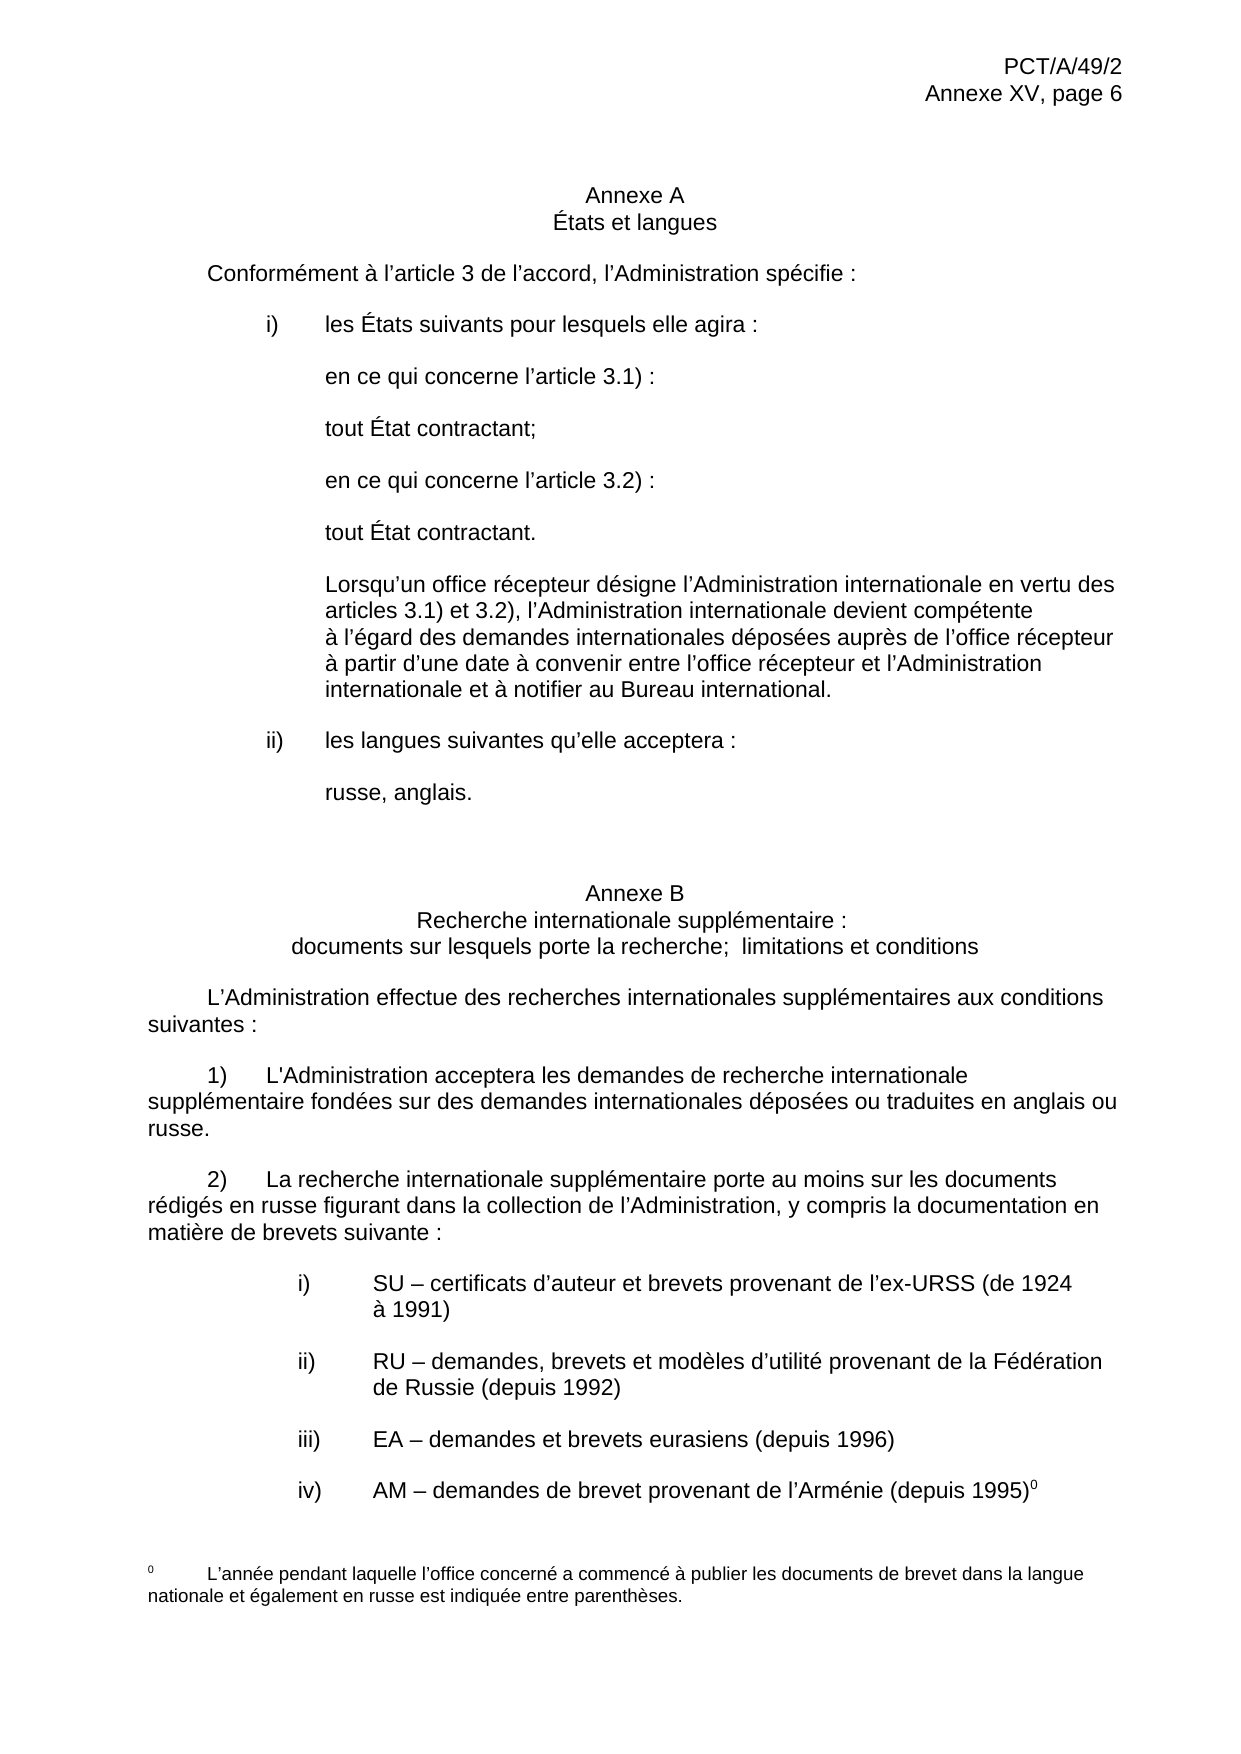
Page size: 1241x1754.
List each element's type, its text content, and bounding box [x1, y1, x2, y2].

text 2) La recherche internationale supplémentaire porte au moins sur les documents rédigés en russe figurant dans la collection de l’Administration, y compris la documentation en matière de brevets suivante : [148, 1166, 1122, 1245]
subtitle Annexe B Recherche internationale supplémentaire : documents sur lesquels porte la recherche; limitations et conditions [148, 880, 1122, 959]
text L’Administration effectue des recherches internationales supplémentaires aux conditions suivantes : [148, 984, 1122, 1037]
text Conformément à l’article 3 de l’accord, l’Administration spécifie : [207, 260, 1122, 286]
text iv) AM – demandes de brevet provenant de l’Arménie (depuis 1995) [298, 1477, 1122, 1503]
text i) SU – certificats d’auteur et brevets provenant de l’ex-URSS (de 1924 à 1991) [298, 1270, 1122, 1323]
text Lorsqu’un office récepteur désigne l’Administration internationale en vertu des articles 3.1) et 3.2), l’Administration internationale devient compétente à l’égard des demandes internationales déposées auprès de l’office récepteur à partir d’une date à convenir entre l’office récepteur et l’Administration internationale et à notifier au Bureau international. [325, 571, 1122, 702]
text ii) RU – demandes, brevets et modèles d’utilité provenant de la Fédération de Russie (depuis 1992) [298, 1348, 1122, 1401]
text ii) les langues suivantes qu’elle acceptera : [207, 727, 1122, 754]
text en ce qui concerne l’article 3.1) : tout État contractant; [325, 363, 1122, 442]
text i) les États suivants pour lesquels elle agira : [207, 311, 1122, 338]
text 1) L'Administration acceptera les demandes de recherche internationale supplémentaire fondées sur des demandes internationales déposées ou traduites en anglais ou russe. [148, 1062, 1122, 1141]
subtitle Annexe A États et langues [148, 182, 1122, 235]
text russe, anglais. [325, 779, 1122, 805]
text iii) EA – demandes et brevets eurasiens (depuis 1996) [298, 1426, 1122, 1452]
text en ce qui concerne l’article 3.2) : tout État contractant. [325, 467, 1122, 546]
